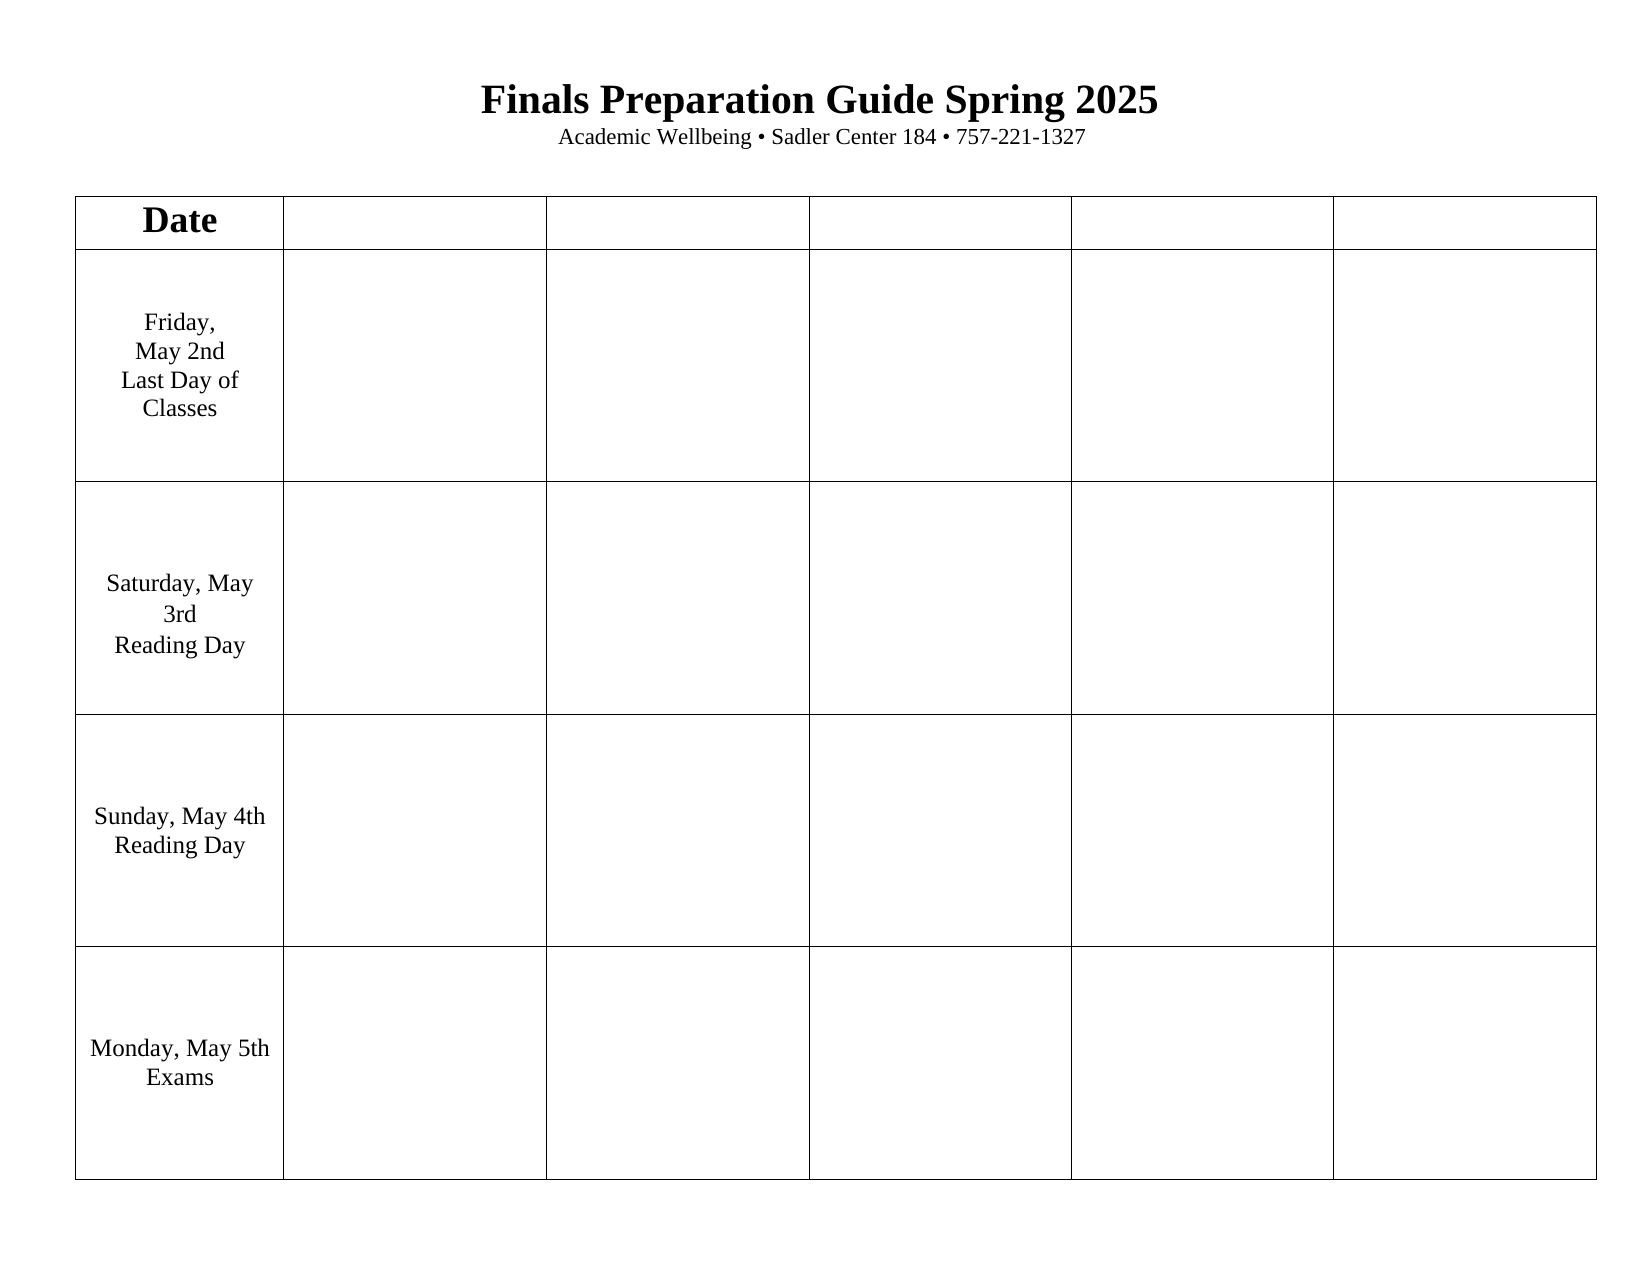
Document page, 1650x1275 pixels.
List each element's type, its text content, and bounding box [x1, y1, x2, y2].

table_header [1072, 197, 1333, 249]
table_cell [810, 250, 1071, 481]
table_cell Saturday, May 3rd Reading Day [76, 482, 283, 714]
table_cell Friday, May 2nd Last Day of Classes [76, 250, 283, 481]
table_header [547, 197, 809, 249]
table_header [284, 197, 546, 249]
table_cell [810, 715, 1071, 946]
table_cell [810, 482, 1071, 714]
table_header [1334, 197, 1596, 249]
table_cell [547, 715, 809, 946]
table_cell [547, 482, 809, 714]
table_cell [284, 482, 546, 714]
table_cell [284, 715, 546, 946]
text Finals Preparation Guide Spring 2025 [75, 75, 1575, 123]
table_header [810, 197, 1071, 249]
table_cell [284, 947, 546, 1179]
table_cell [1334, 715, 1596, 946]
table_cell [1334, 482, 1596, 714]
table_cell [810, 947, 1071, 1179]
table_cell [1072, 482, 1333, 714]
text Academic Wellbeing • Sadler Center 184 • 757-221-1327 [75, 123, 1575, 149]
table_cell [547, 250, 809, 481]
table_cell [1072, 715, 1333, 946]
table_header Date [76, 197, 283, 249]
table_cell [1334, 947, 1596, 1179]
table_cell [1334, 250, 1596, 481]
table_cell Sunday, May 4th Reading Day [76, 715, 283, 946]
table_cell Monday, May 5th Exams [76, 947, 283, 1179]
table_cell [1072, 947, 1333, 1179]
table_cell [1072, 250, 1333, 481]
table_cell [284, 250, 546, 481]
table_cell [547, 947, 809, 1179]
